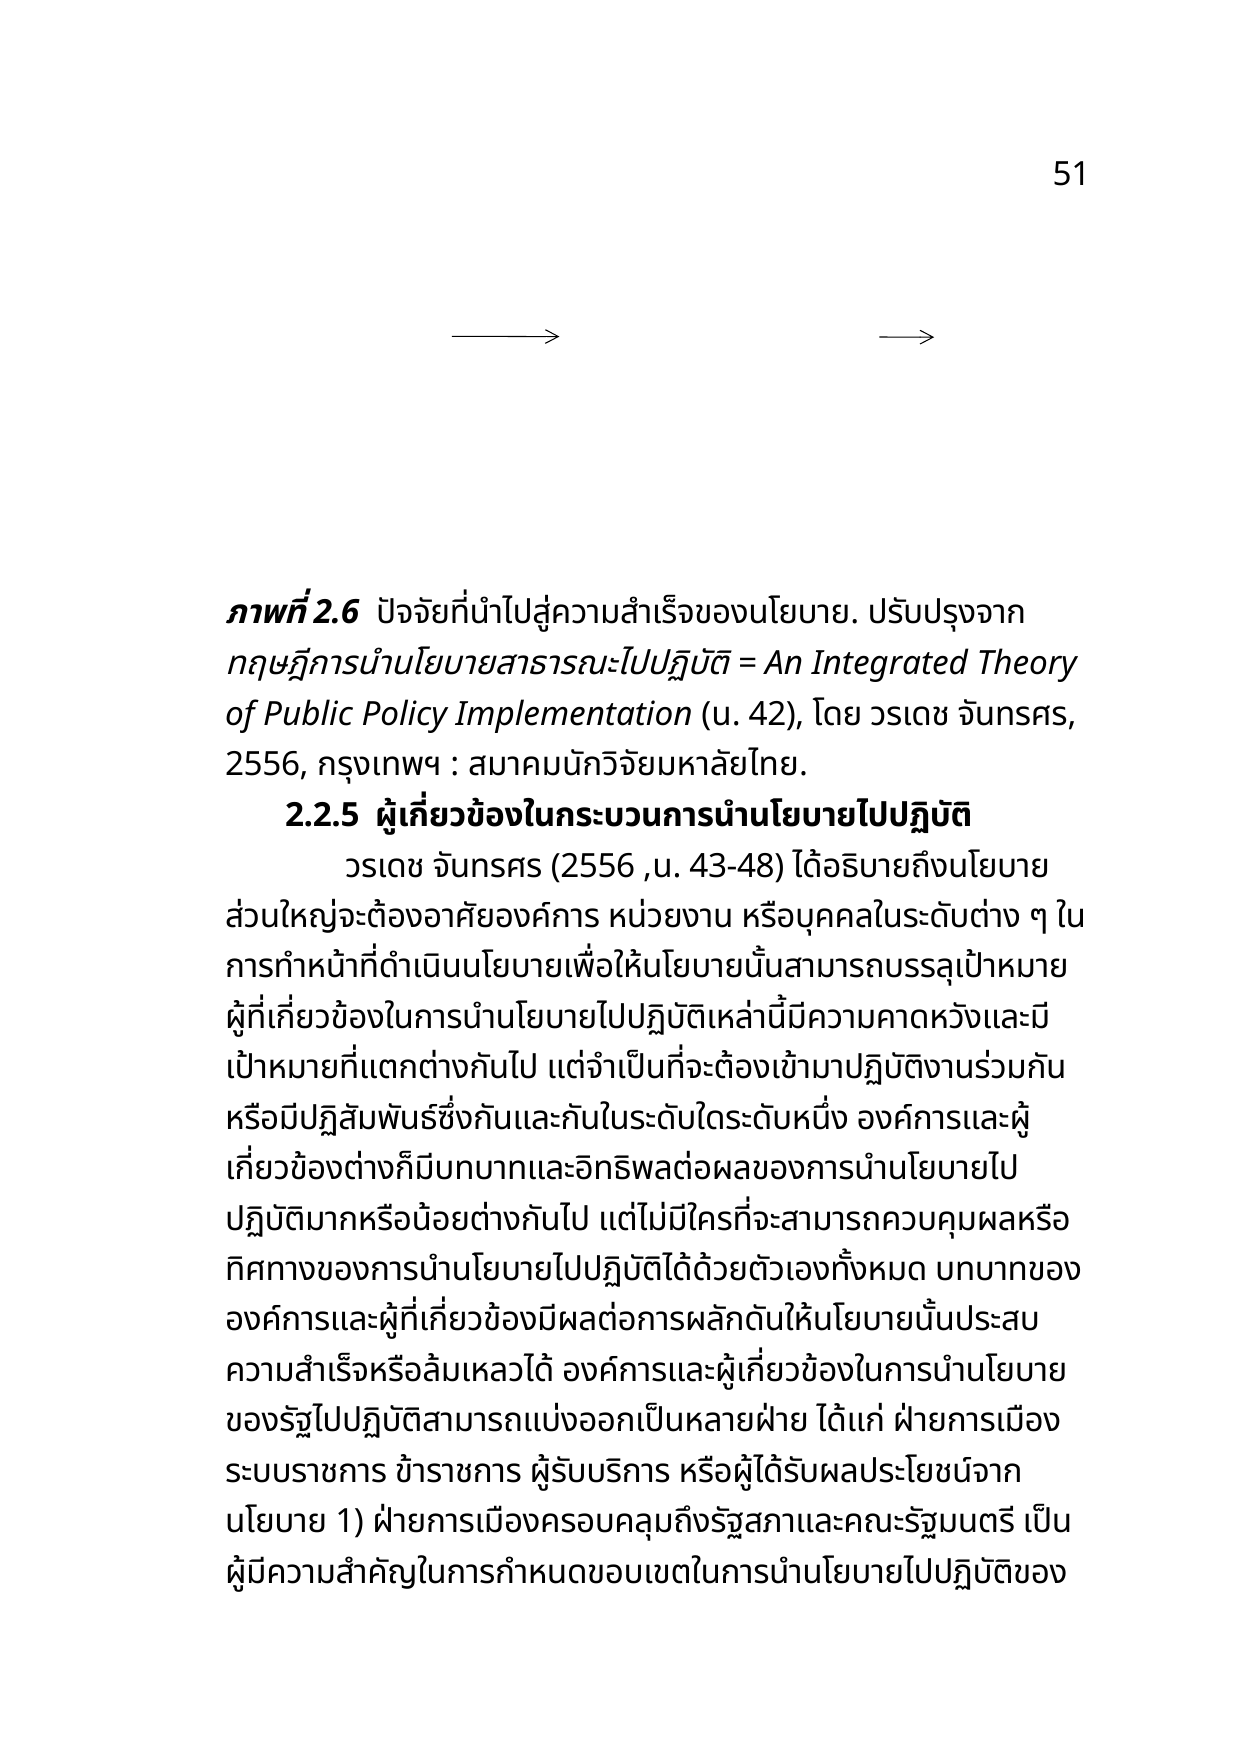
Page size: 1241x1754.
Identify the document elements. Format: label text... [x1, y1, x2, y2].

text 2.2.5 ผู้เกี่ยวข้องในกระบวนการนำนโยบายไปปฏิบัติ [225, 791, 1090, 841]
text ภาพที่ 2.6 ปัจจัยที่นำไปสู่ความสำเร็จของนโยบาย. ปรับปรุงจาก ทฤษฎีการนำนโยบายสาธารณะไปปฏิบัติ = An Integrated Theory of Public Policy Implementation (น. 42), โดย วรเดช จันทรศร, 2556, กรุงเทพฯ : สมาคมนักวิจัยมหาลัยไทย. [225, 588, 1090, 791]
